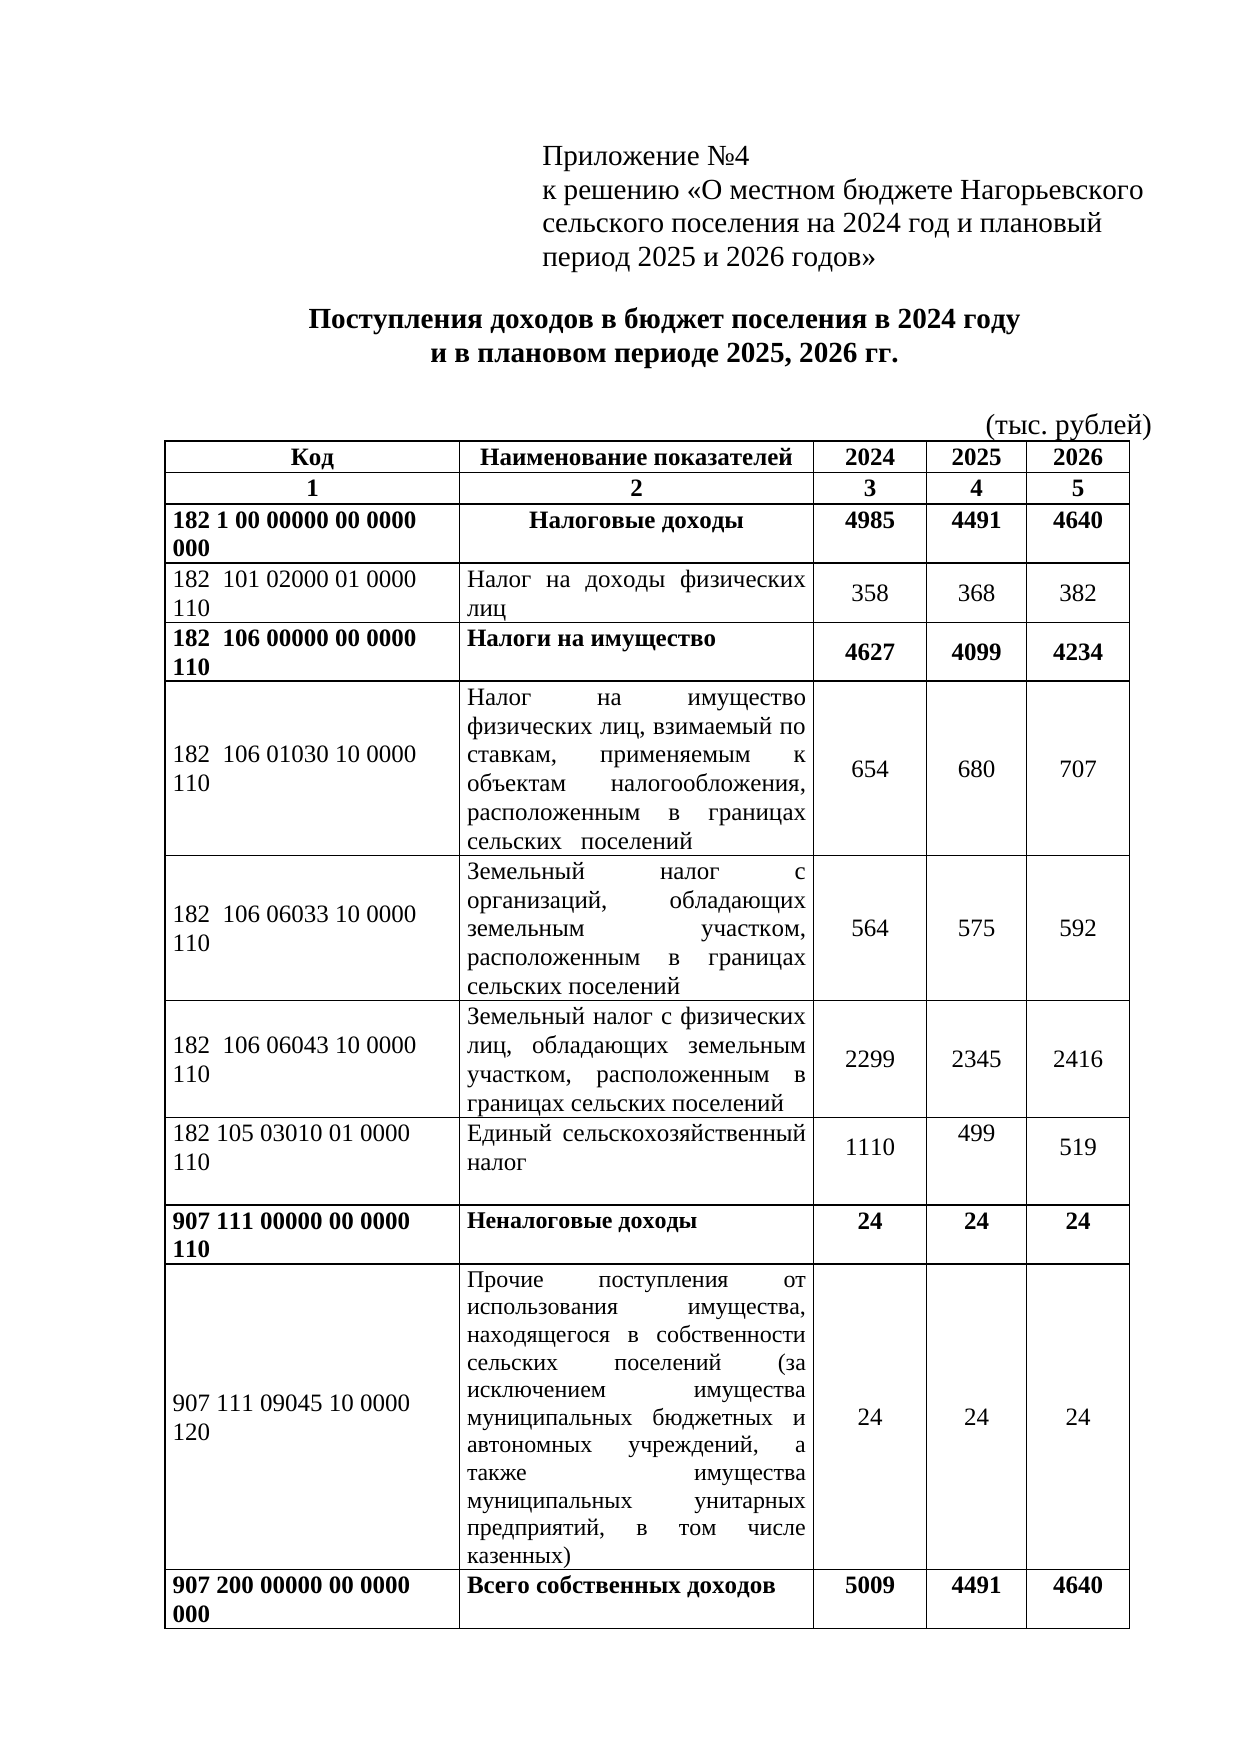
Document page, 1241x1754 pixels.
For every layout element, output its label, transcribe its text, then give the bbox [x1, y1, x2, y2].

table_cell 182 106 00000 00 0000 110 [166, 623, 459, 680]
table_cell 4640 [1027, 505, 1129, 562]
table_cell Налог на имущество физических лиц, взимаемый по ставкам, применяемым к объектам налогообложения, расположенным в границах сельских поселений [460, 682, 813, 854]
table_cell 654 [814, 682, 926, 854]
table_cell 3 [814, 473, 926, 503]
table_header Код [166, 442, 459, 472]
table_cell 4491 [927, 505, 1026, 562]
table_cell к решению «О местном бюджете Нагорьевского сельского поселения на 2024 год и плановый период 2025 и 2026 годов» [531, 172, 1170, 273]
table_cell Налог на доходы физических лиц [460, 564, 813, 621]
table_cell 564 [814, 856, 926, 1000]
table_cell 4099 [927, 623, 1026, 680]
table_cell Земельный налог с организаций, обладающих земельным участком, расположенным в границах сельских поселений [460, 856, 813, 1000]
table_cell 24 [814, 1206, 926, 1263]
text Поступления доходов в бюджет поселения в 2024 году [177, 301, 1152, 335]
table_cell 24 [814, 1265, 926, 1568]
table_cell 182 105 03010 01 0000 110 [166, 1118, 459, 1204]
table_header Приложение №4 [531, 118, 1170, 172]
table_cell 24 [927, 1265, 1026, 1568]
table_cell 182 106 06033 10 0000 110 [166, 856, 459, 1000]
table_cell 575 [927, 856, 1026, 1000]
table_cell 382 [1027, 564, 1129, 621]
table_cell 1110 [814, 1118, 926, 1204]
table_cell 4491 [927, 1570, 1026, 1627]
table_cell 499 [927, 1118, 1026, 1204]
table_cell 5 [1027, 473, 1129, 503]
table_cell 4640 [1027, 1570, 1129, 1627]
table_cell 182 1 00 00000 00 0000 000 [166, 505, 459, 562]
table_cell 24 [1027, 1265, 1129, 1568]
table_cell 2416 [1027, 1001, 1129, 1116]
text и в плановом периоде 2025, 2026 гг. [177, 335, 1152, 368]
table_cell 4234 [1027, 623, 1129, 680]
table_header 2024 [814, 442, 926, 472]
text (тыс. рублей) [177, 407, 1152, 440]
table_header Наименование показателей [460, 442, 813, 472]
table_cell 358 [814, 564, 926, 621]
table_cell Земельный налог с физических лиц, обладающих земельным участком, расположенным в границах сельских поселений [460, 1001, 813, 1116]
table_cell Единый сельскохозяйственный налог [460, 1118, 813, 1204]
table_cell 707 [1027, 682, 1129, 854]
table_cell 907 200 00000 00 0000 000 [166, 1570, 459, 1627]
table_cell 2 [460, 473, 813, 503]
table_cell 4985 [814, 505, 926, 562]
table_cell Прочие поступления от использования имущества, находящегося в собственности сельских поселений (за исключением имущества муниципальных бюджетных и автономных учреждений, а также имущества муниципальных унитарных предприятий, в том числе казенных) [460, 1265, 813, 1568]
table_cell 182 106 01030 10 0000 110 [166, 682, 459, 854]
table_header 2025 [927, 442, 1026, 472]
table_cell 519 [1027, 1118, 1129, 1204]
table_cell 4 [927, 473, 1026, 503]
table_cell 24 [1027, 1206, 1129, 1263]
table_cell 182 106 06043 10 0000 110 [166, 1001, 459, 1116]
table_cell 907 111 09045 10 0000 120 [166, 1265, 459, 1568]
table_cell Налоги на имущество [460, 623, 813, 680]
table_header 2026 [1027, 442, 1129, 472]
table_cell Неналоговые доходы [460, 1206, 813, 1263]
table_cell 1 [166, 473, 459, 503]
table_cell 182 101 02000 01 0000 110 [166, 564, 459, 621]
table_cell Всего собственных доходов [460, 1570, 813, 1627]
table_cell 24 [927, 1206, 1026, 1263]
table_cell 907 111 00000 00 0000 110 [166, 1206, 459, 1263]
table_cell 680 [927, 682, 1026, 854]
table_cell 4627 [814, 623, 926, 680]
table_cell Налоговые доходы [460, 505, 813, 562]
table_cell 368 [927, 564, 1026, 621]
table_cell 2299 [814, 1001, 926, 1116]
table_cell 2345 [927, 1001, 1026, 1116]
table_cell 5009 [814, 1570, 926, 1627]
table_cell 592 [1027, 856, 1129, 1000]
